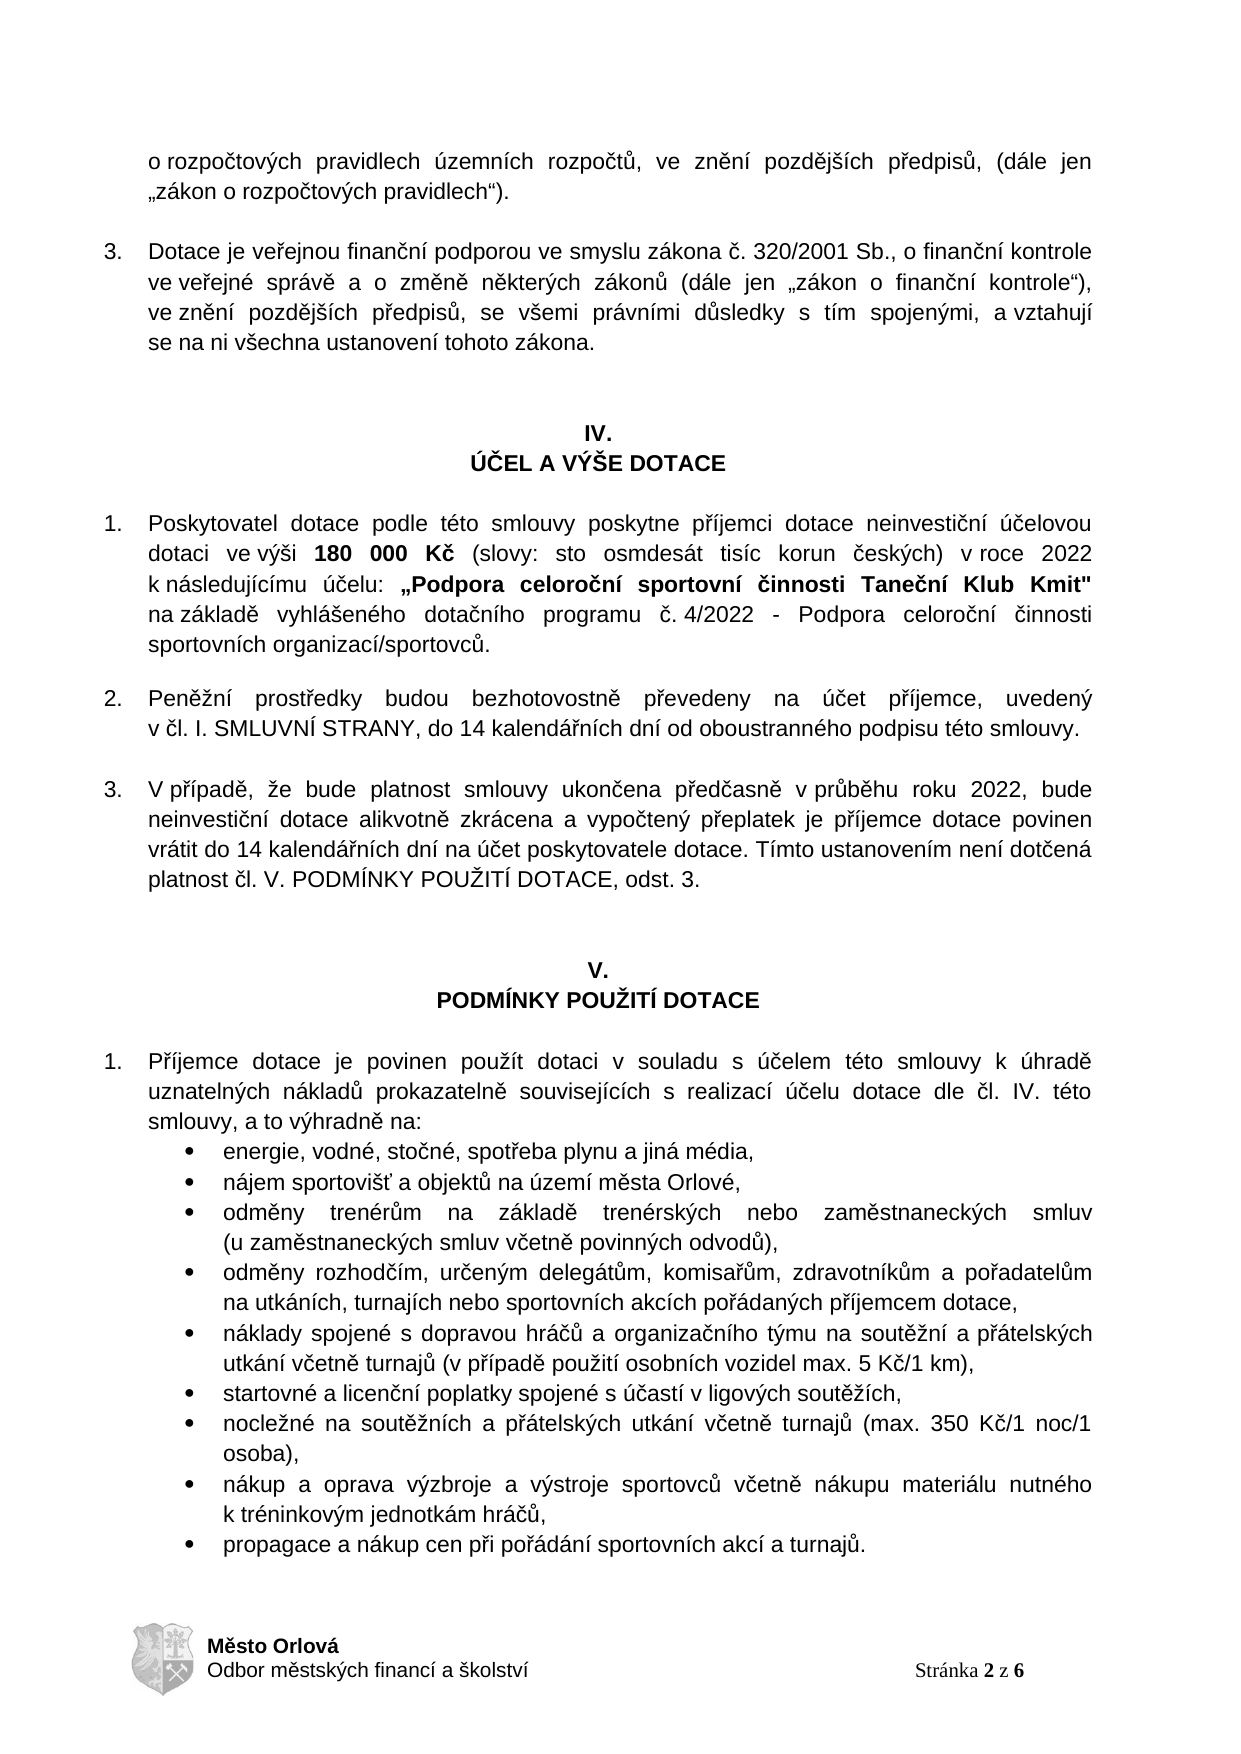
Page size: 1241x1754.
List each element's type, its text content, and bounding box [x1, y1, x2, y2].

list Peněžní prostředky budou bezhotovostně převedeny na účet příjemce, uvedený v čl. I. SMLUVNÍ STRANY, do 14 kalendářních dní od oboustranného podpisu této smlouvy. [103, 685, 1093, 742]
list odměny rozhodčím, určeným delegátům, komisařům, zdravotníkům a pořadatelům na utkáních, turnajích nebo sportovních akcích pořádaných příjemcem dotace, [185, 1259, 1093, 1316]
list odměny trenérům na základě trenérských nebo zaměstnaneckých smluv (u zaměstnaneckých smluv včetně povinných odvodů), [185, 1199, 1093, 1255]
list propagace a nákup cen při pořádání sportovních akcí a turnajů. [185, 1531, 1093, 1557]
text ÚČEL A VÝŠE DOTACE [103, 450, 1093, 476]
list startovné a licenční poplatky spojené s účastí v ligových soutěžích, [185, 1380, 1093, 1406]
list Dotace je veřejnou finanční podporou ve smyslu zákona č. 320/2001 Sb., o finanční kontrole ve veřejné správě a o změně některých zákonů (dále jen „zákon o finanční kontrole“), ve znění pozdějších předpisů, se všemi právními důsledky s tím spojenými, a vztahují se na ni všechna ustanovení tohoto zákona. [103, 238, 1093, 355]
text PODMÍNKY POUŽITÍ DOTACE [103, 987, 1093, 1013]
list nákup a oprava výzbroje a výstroje sportovců včetně nákupu materiálu nutného k tréninkovým jednotkám hráčů, [185, 1471, 1093, 1527]
list V případě, že bude platnost smlouvy ukončena předčasně v průběhu roku 2022, bude neinvestiční dotace alikvotně zkrácena a vypočtený přeplatek je příjemce dotace povinen vrátit do 14 kalendářních dní na účet poskytovatele dotace. Tímto ustanovením není dotčená platnost čl. V. PODMÍNKY POUŽITÍ DOTACE, odst. 3. [103, 776, 1093, 893]
list Poskytovatel dotace podle této smlouvy poskytne příjemci dotace neinvestiční účelovou dotaci ve výši 180 000 Kč (slovy: sto osmdesát tisíc korun českých) v roce 2022 k následujícímu účelu: „Podpora celoroční sportovní činnosti Taneční Klub Kmit" na základě vyhlášeného dotačního programu č. 4/2022 - Podpora celoroční činnosti sportovních organizací/sportovců. [103, 510, 1093, 657]
list nájem sportovišť a objektů na území města Orlové, [185, 1168, 1093, 1195]
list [103, 148, 1093, 204]
list náklady spojené s dopravou hráčů a organizačního týmu na soutěžní a přátelských utkání včetně turnajů (v případě použití osobních vozidel max. 5 Kč/1 km), [185, 1319, 1093, 1376]
list Příjemce dotace je povinen použít dotaci v souladu s účelem této smlouvy k úhradě uznatelných nákladů prokazatelně souvisejících s realizací účelu dotace dle čl. IV. této smlouvy, a to výhradně na: [103, 1048, 1093, 1134]
list nocležné na soutěžních a přátelských utkání včetně turnajů (max. 350 Kč/1 noc/1 osoba), [185, 1410, 1093, 1467]
text IV. [103, 419, 1093, 446]
list energie, vodné, stočné, spotřeba plynu a jiná média, [185, 1138, 1093, 1164]
text V. [103, 957, 1093, 983]
